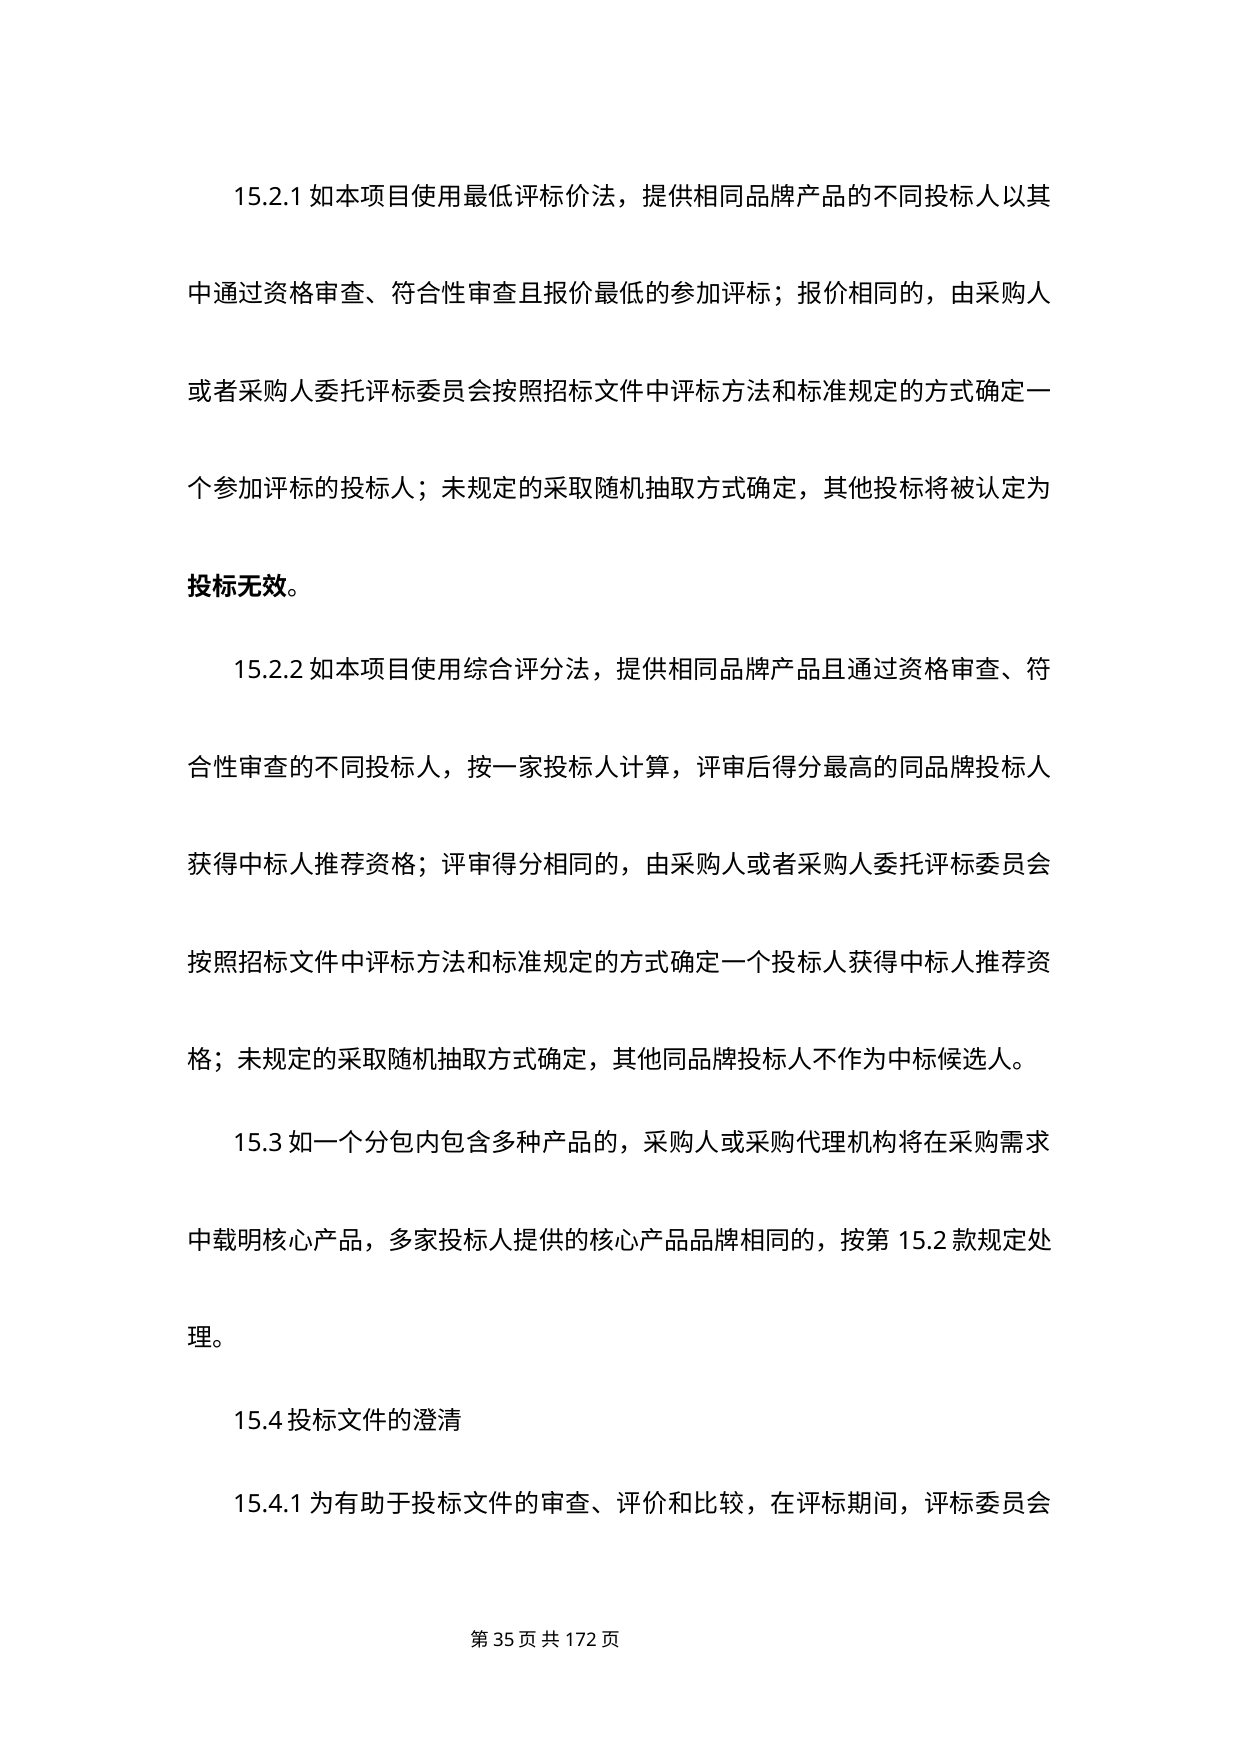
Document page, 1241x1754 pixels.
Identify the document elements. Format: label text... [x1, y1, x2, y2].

text 15.2.1如本项目使用最低评标价法，提供相同品牌产品的不同投标人以其中通过资格审查、符合性审查且报价最低的参加评标；报价相同的，由采购人或者采购人委托评标委员会按照招标文件中评标方法和标准规定的方式确定一个参加评标的投标人；未规定的采取随机抽取方式确定，其他投标将被认定为投标无效。 [187, 162, 1053, 617]
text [187, 1469, 1053, 1534]
text 15.4投标文件的澄清 [187, 1386, 1053, 1451]
text 15.2.2如本项目使用综合评分法，提供相同品牌产品且通过资格审查、符合性审查的不同投标人，按一家投标人计算，评审后得分最高的同品牌投标人获得中标人推荐资格；评审得分相同的，由采购人或者采购人委托评标委员会按照招标文件中评标方法和标准规定的方式确定一个投标人获得中标人推荐资格；未规定的采取随机抽取方式确定，其他同品牌投标人不作为中标候选人。 [187, 635, 1053, 1090]
text 15.3如一个分包内包含多种产品的，采购人或采购代理机构将在采购需求中载明核心产品，多家投标人提供的核心产品品牌相同的，按第15.2款规定处理。 [187, 1108, 1053, 1368]
